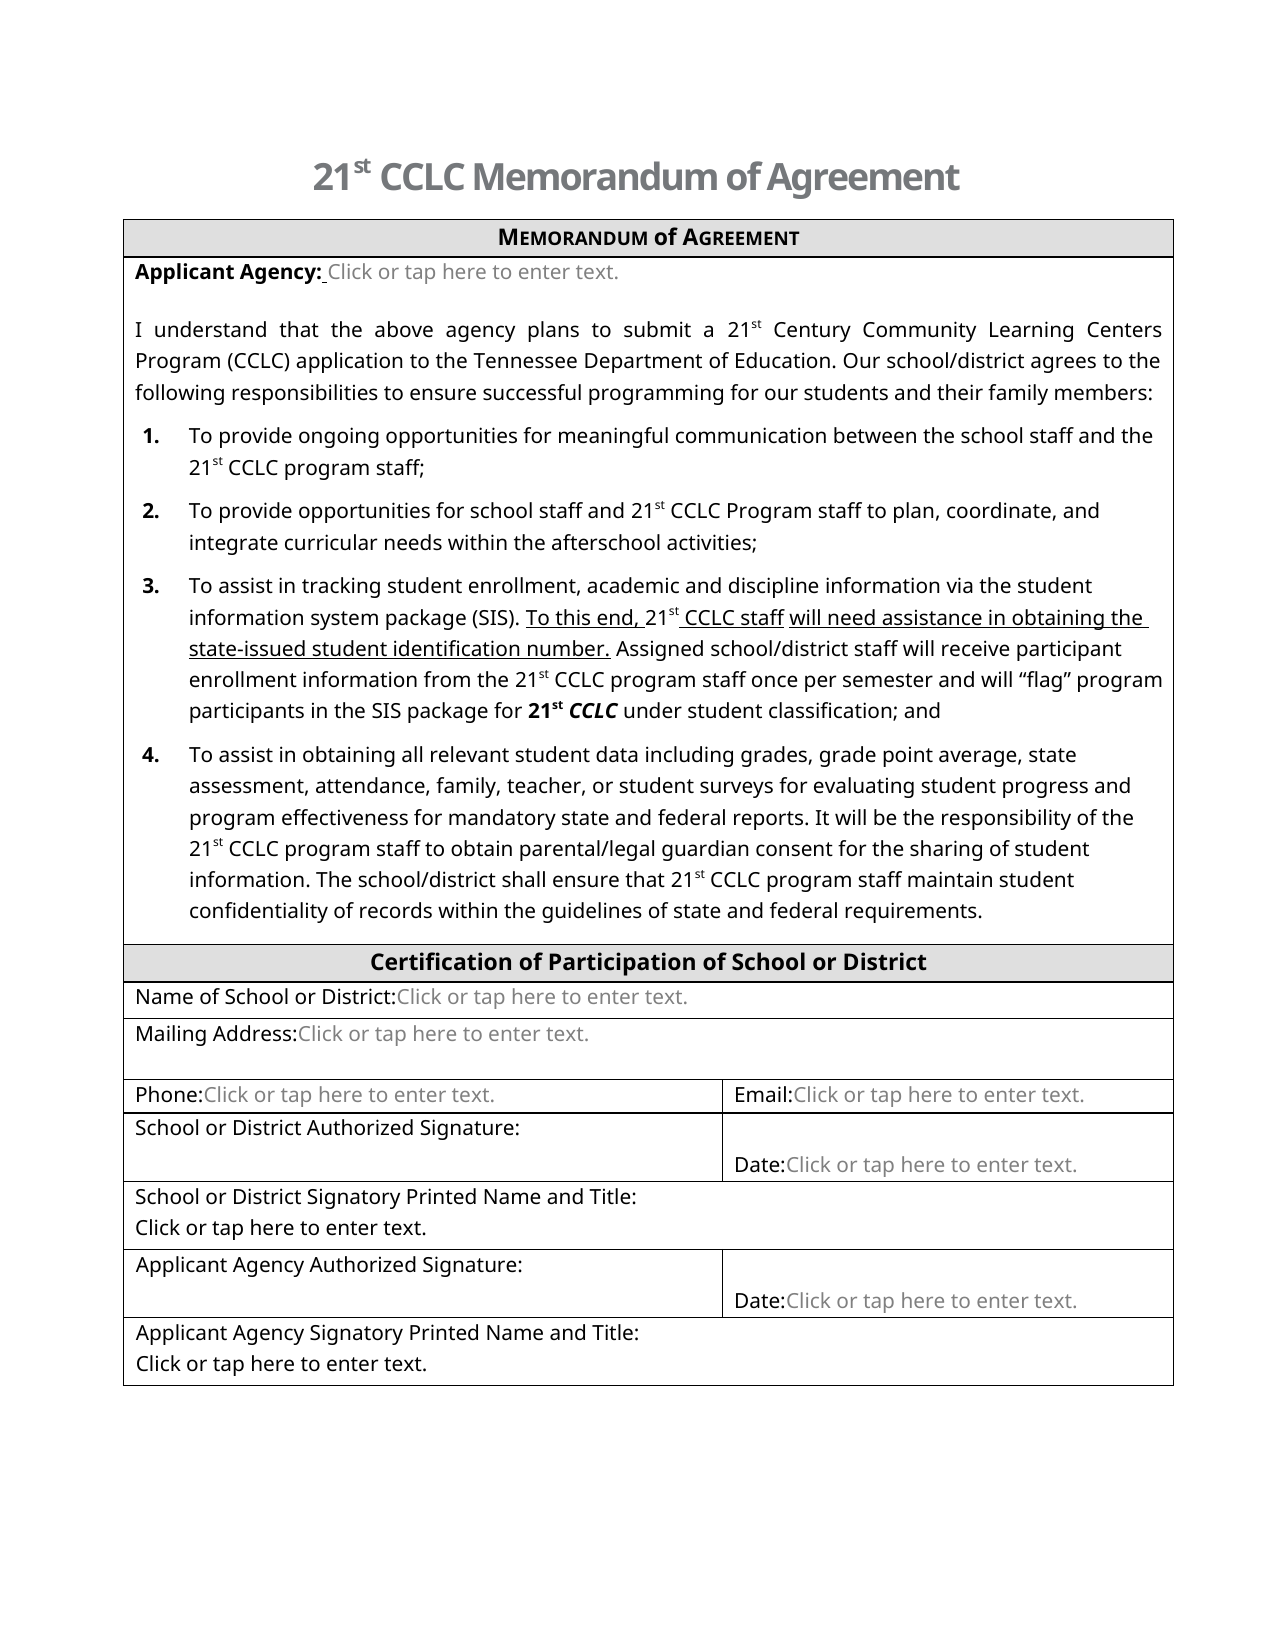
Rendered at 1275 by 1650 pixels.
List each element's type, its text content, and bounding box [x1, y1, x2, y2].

table_cell Applicant Agency: I understand that the above agency plans to submit a 21st Century Community Learning Centers Program (CCLC) application to the Tennessee Department of Education. Our school/district agrees to the following responsibilities to ensure successful programming for our students and their family members: To provide ongoing opportunities for meaningful communication between the school staff and the 21st CCLC program staff; To provide opportunities for school staff and 21st CCLC Program staff to plan, coordinate, and integrate curricular needs within the afterschool activities; To assist in tracking student enrollment, academic and discipline information via the student information system package (SIS). To this end, 21st CCLC staff will need assistance in obtaining the state-issued student identification number. Assigned school/district staff will receive participant enrollment information from the 21st CCLC program staff once per semester and will “flag” program participants in the SIS package for 21st CCLC under student classification; and To assist in obtaining all relevant student data including grades, grade point average, state assessment, attendance, family, teacher, or student surveys for evaluating student progress and program effectiveness for mandatory state and federal reports. It will be the responsibility of the 21st CCLC program staff to obtain parental/legal guardian consent for the sharing of student information. The school/district shall ensure that 21st CCLC program staff maintain student confidentiality of records within the guidelines of state and federal requirements. [124, 258, 1173, 944]
table_cell Certification of Participation of School or District [124, 945, 1173, 981]
table_cell Applicant Agency Signatory Printed Name and Title: [124, 1318, 1173, 1384]
table_cell Email: [723, 1080, 1173, 1112]
table_cell Mailing Address: [124, 1019, 1173, 1079]
table_cell School or District Authorized Signature: [124, 1114, 722, 1181]
subtitle 21st CCLC Memorandum of Agreement [112, 150, 1162, 201]
table_cell Date: [723, 1114, 1173, 1181]
table_cell Name of School or District: [124, 983, 1173, 1018]
table_header MEMORANDUM of AGREEMENT [124, 220, 1173, 256]
table_cell Date: [723, 1250, 1173, 1317]
table_cell Phone: [124, 1080, 722, 1112]
table_cell Applicant Agency Authorized Signature: [124, 1250, 722, 1317]
table_cell School or District Signatory Printed Name and Title: [124, 1182, 1173, 1249]
